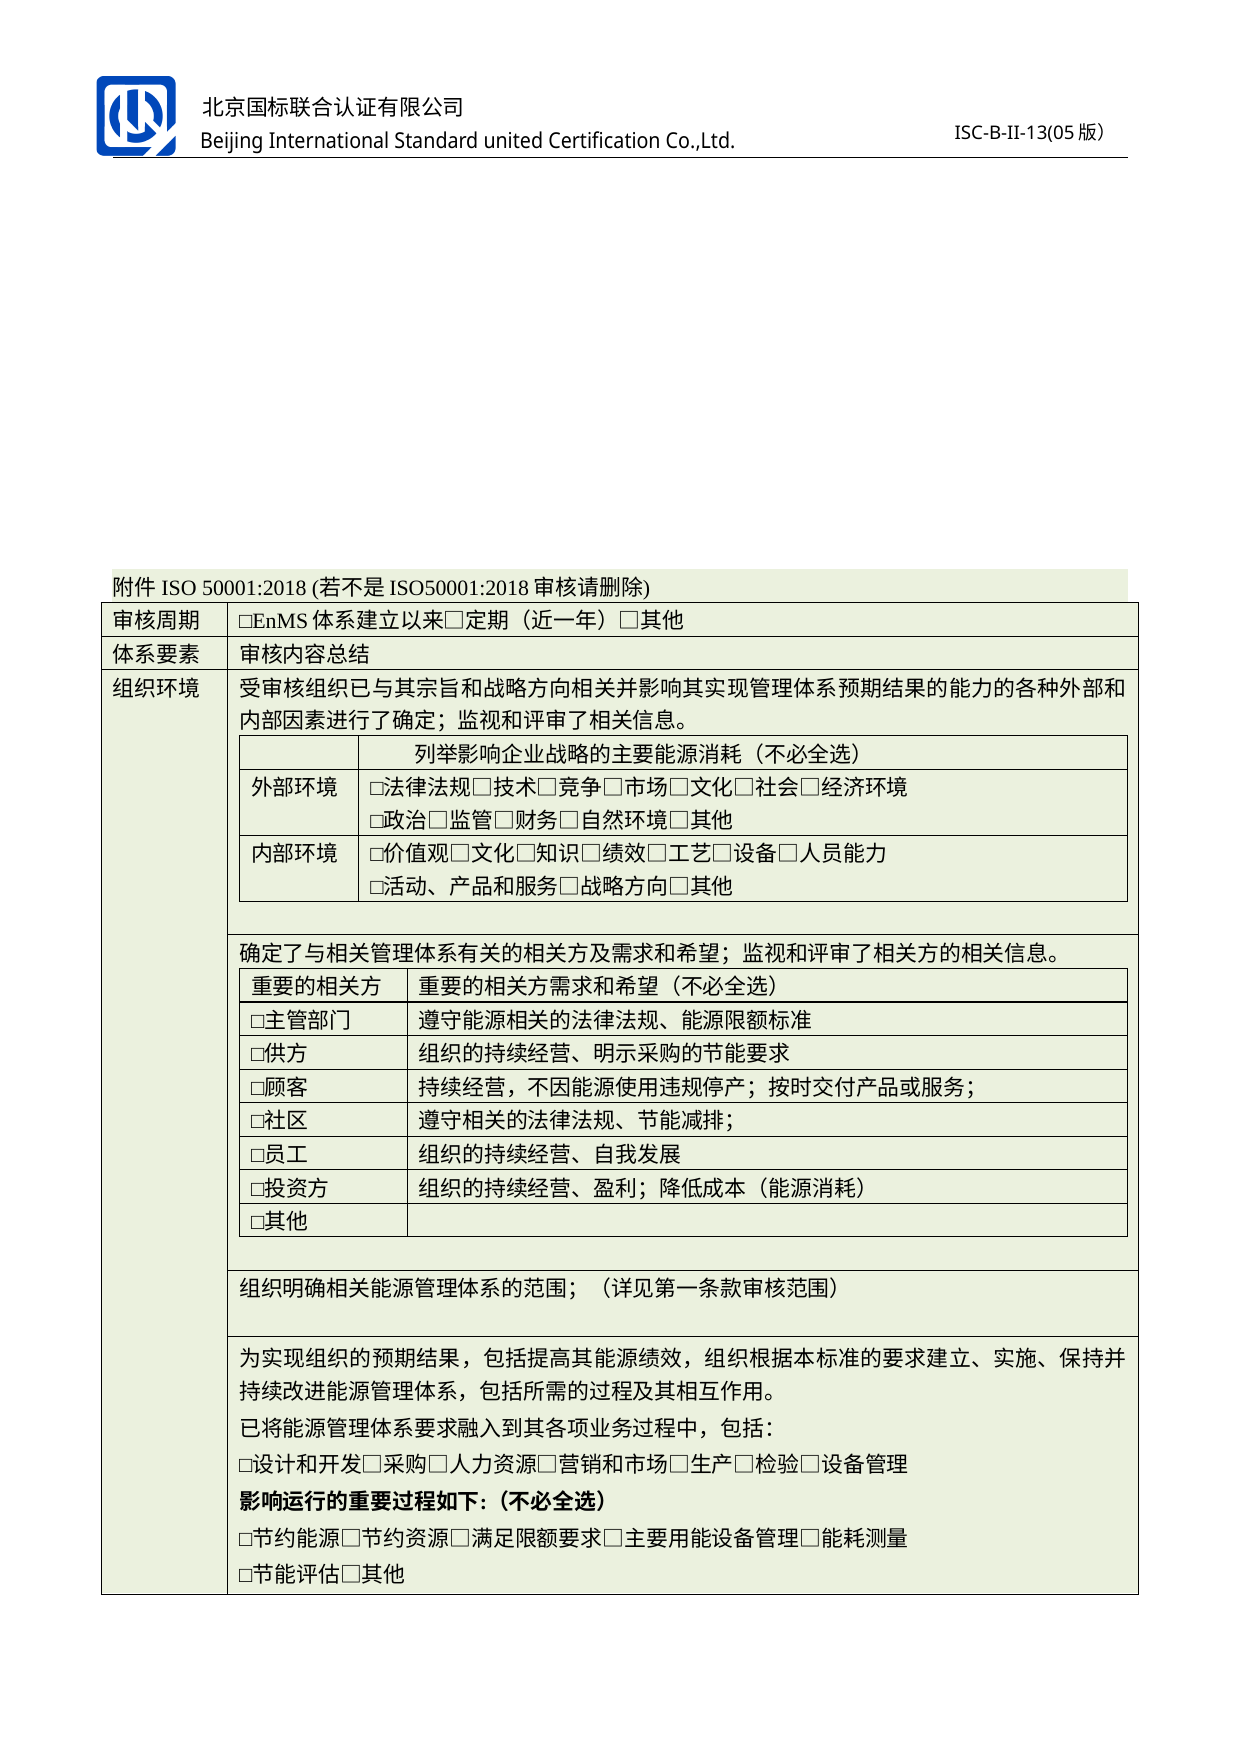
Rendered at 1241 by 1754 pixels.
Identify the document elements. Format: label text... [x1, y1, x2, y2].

picture [96, 76, 176, 156]
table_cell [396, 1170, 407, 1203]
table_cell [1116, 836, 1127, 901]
table_cell 确定了与相关管理体系有关的相关方及需求和希望；监视和评审了相关方的相关信息。 [408, 1036, 1127, 1069]
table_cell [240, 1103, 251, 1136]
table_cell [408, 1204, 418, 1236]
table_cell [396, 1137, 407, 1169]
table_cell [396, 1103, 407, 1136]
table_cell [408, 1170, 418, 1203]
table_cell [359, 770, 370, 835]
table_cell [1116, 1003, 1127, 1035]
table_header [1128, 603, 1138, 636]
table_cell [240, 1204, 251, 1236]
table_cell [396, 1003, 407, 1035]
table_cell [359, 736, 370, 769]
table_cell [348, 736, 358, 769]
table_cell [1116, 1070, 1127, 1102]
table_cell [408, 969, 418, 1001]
table_cell 受审核组织已与其宗旨和战略方向相关并影响其实现管理体系预期结果的能力的各种外部和内部因素进行了确定；监视和评审了相关信息。 [240, 836, 358, 901]
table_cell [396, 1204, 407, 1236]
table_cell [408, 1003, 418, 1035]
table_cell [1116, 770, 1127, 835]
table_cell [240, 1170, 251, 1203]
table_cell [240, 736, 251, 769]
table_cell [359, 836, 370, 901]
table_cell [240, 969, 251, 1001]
text 附件 ISO 50001:2018 (若不是ISO50001:2018审核请删除) [112, 569, 1128, 602]
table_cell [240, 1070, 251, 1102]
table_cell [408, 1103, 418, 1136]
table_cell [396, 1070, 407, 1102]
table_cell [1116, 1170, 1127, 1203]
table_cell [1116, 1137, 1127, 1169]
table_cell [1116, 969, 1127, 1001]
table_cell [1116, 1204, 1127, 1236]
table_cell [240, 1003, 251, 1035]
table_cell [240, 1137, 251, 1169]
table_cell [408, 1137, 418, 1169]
table_cell 确定了与相关管理体系有关的相关方及需求和希望；监视和评审了相关方的相关信息。 [240, 1036, 407, 1069]
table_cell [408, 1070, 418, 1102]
table_cell 受审核组织已与其宗旨和战略方向相关并影响其实现管理体系预期结果的能力的各种外部和内部因素进行了确定；监视和评审了相关信息。 [240, 770, 358, 835]
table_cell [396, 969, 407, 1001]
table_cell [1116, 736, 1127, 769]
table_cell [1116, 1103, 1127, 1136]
table_cell 组织环境 [102, 670, 227, 1593]
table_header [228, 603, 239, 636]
